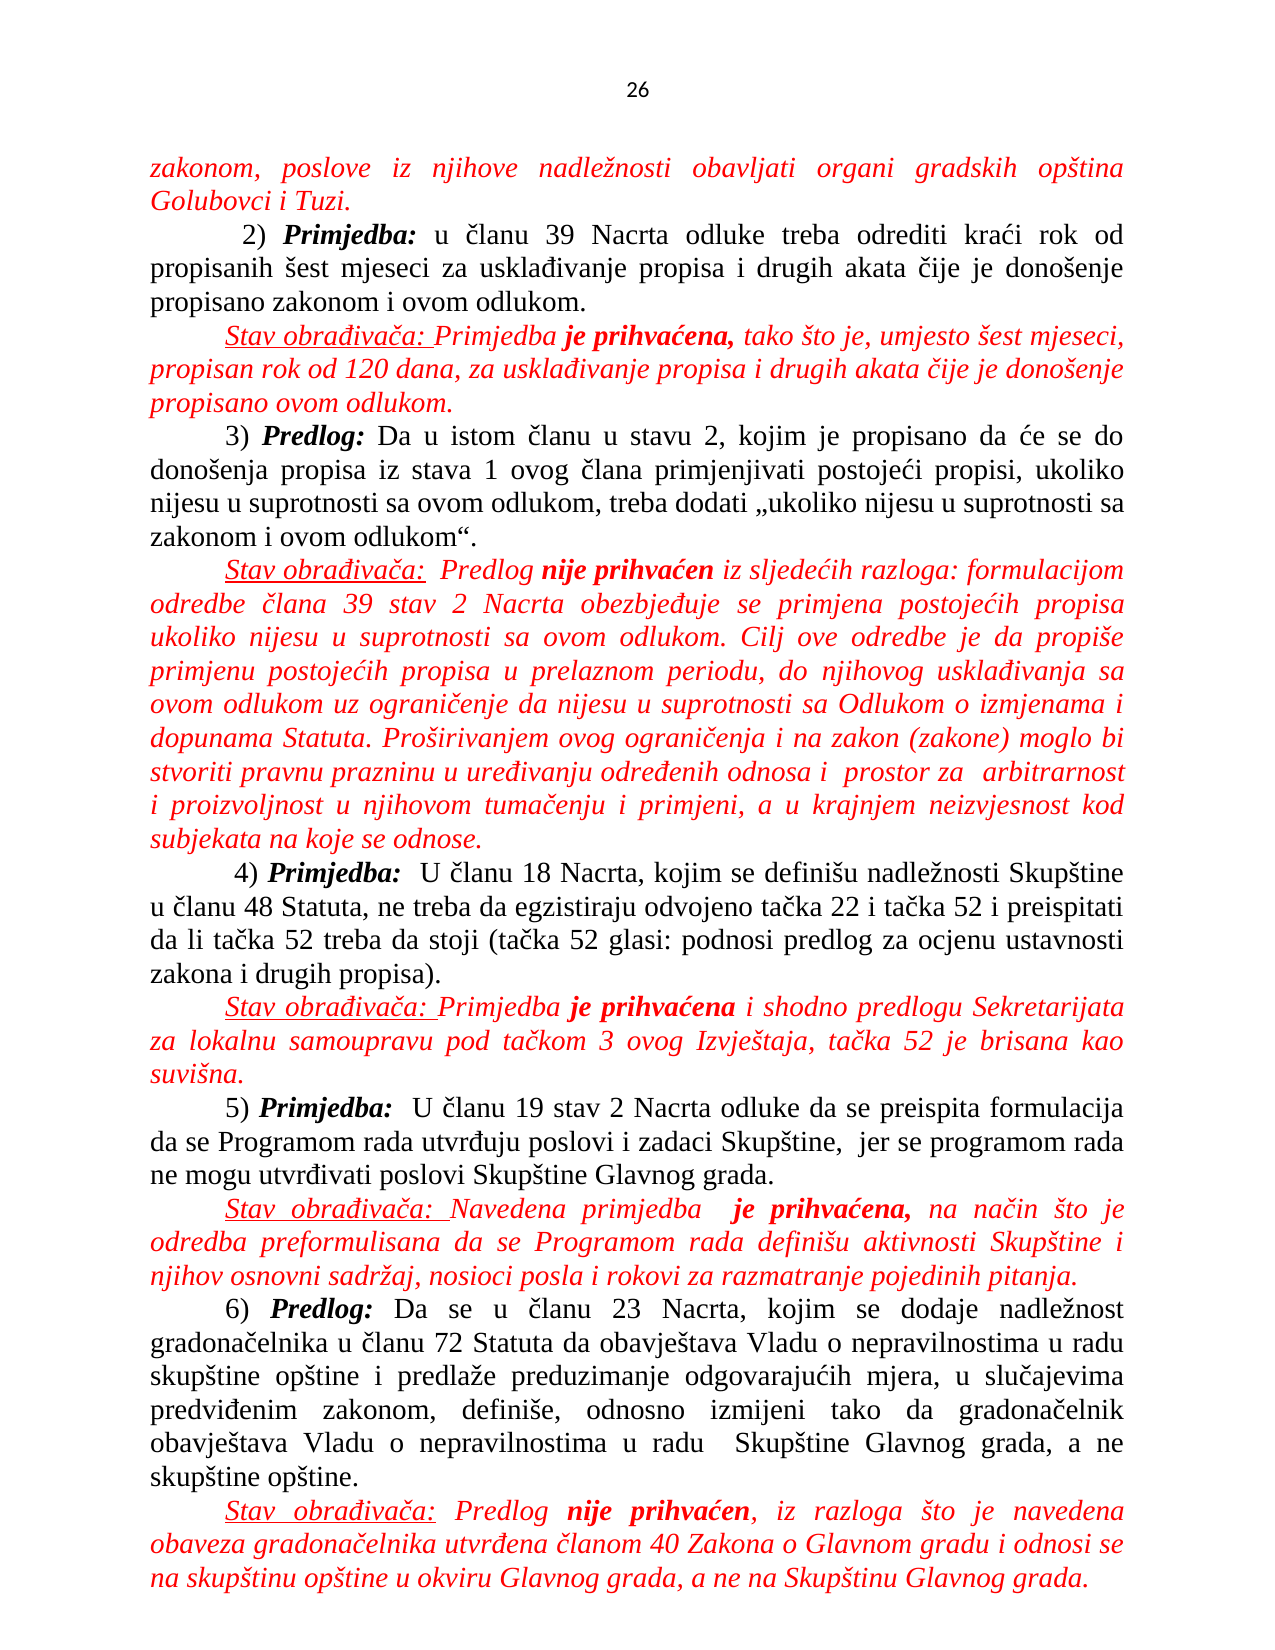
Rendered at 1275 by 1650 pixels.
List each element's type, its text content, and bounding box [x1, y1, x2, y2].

text 2) Primjedba: u članu 39 Nacrta odluke treba odrediti kraći rok od propisanih šest mjeseci za usklađivanje propisa i drugih akata čije je donošenje propisano zakonom i ovom odlukom. [150, 217, 1125, 318]
text 6) Predlog: Da se u članu 23 Nacrta, kojim se dodaje nadležnost gradonačelnika u članu 72 Statuta da obavještava Vladu o nepravilnostima u radu skupštine opštine i predlaže preduzimanje odgovarajućih mjera, u slučajevima predviđenim zakonom, definiše, odnosno izmijeni tako da gradonačelnik obavještava Vladu o nepravilnostima u radu Skupštine Glavnog grada, a ne skupštine opštine. [150, 1291, 1125, 1493]
text 3) Predlog: Da u istom članu u stavu 2, kojim je propisano da će se do donošenja propisa iz stava 1 ovog člana primjenjivati postojeći propisi, ukoliko nijesu u suprotnosti sa ovom odlukom, treba dodati „ukoliko nijesu u suprotnosti sa zakonom i ovom odlukom“. [150, 418, 1125, 552]
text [150, 150, 1125, 217]
text Stav obrađivača: Predlog nije prihvaćen, iz razloga što je navedena obaveza gradonačelnika utvrđena članom 40 Zakona o Glavnom gradu i odnosi se na skupštinu opštine u okviru Glavnog grada, a ne na Skupštinu Glavnog grada. [150, 1493, 1125, 1593]
text Stav obrađivača: Primjedba je prihvaćena i shodno predlogu Sekretarijata za lokalnu samoupravu pod tačkom 3 ovog Izvještaja, tačka 52 je brisana kao suvišna. [150, 989, 1125, 1090]
text Stav obrađivača: Predlog nije prihvaćen iz sljedećih razloga: formulacijom odredbe člana 39 stav 2 Nacrta obezbjeđuje se primjena postojećih propisa ukoliko nijesu u suprotnosti sa ovom odlukom. Cilj ove odredbe je da propiše primjenu postojećih propisa u prelaznom periodu, do njihovog usklađivanja sa ovom odlukom uz ograničenje da nijesu u suprotnosti sa Odlukom o izmjenama i dopunama Statuta. Proširivanjem ovog ograničenja i na zakon (zakone) moglo bi stvoriti pravnu prazninu u uređivanju određenih odnosa i prostor za arbitrarnost i proizvoljnost u njihovom tumačenju i primjeni, a u krajnjem neizvjesnost kod subjekata na koje se odnose. [150, 552, 1125, 855]
text Stav obrađivača: Navedena primjedba je prihvaćena, na način što je odredba preformulisana da se Programom rada definišu aktivnosti Skupštine i njihov osnovni sadržaj, nosioci posla i rokovi za razmatranje pojedinih pitanja. [150, 1191, 1125, 1291]
text Stav obrađivača: Primjedba je prihvaćena, tako što je, umjesto šest mjeseci, propisan rok od 120 dana, za usklađivanje propisa i drugih akata čije je donošenje propisano ovom odlukom. [150, 318, 1125, 418]
text 4) Primjedba: U članu 18 Nacrta, kojim se definišu nadležnosti Skupštine u članu 48 Statuta, ne treba da egzistiraju odvojeno tačka 22 i tačka 52 i preispitati da li tačka 52 treba da stoji (tačka 52 glasi: podnosi predlog za ocjenu ustavnosti zakona i drugih propisa). [150, 855, 1125, 989]
text 5) Primjedba: U članu 19 stav 2 Nacrta odluke da se preispita formulacija da se Programom rada utvrđuju poslovi i zadaci Skupštine, jer se programom rada ne mogu utvrđivati poslovi Skupštine Glavnog grada. [150, 1090, 1125, 1191]
